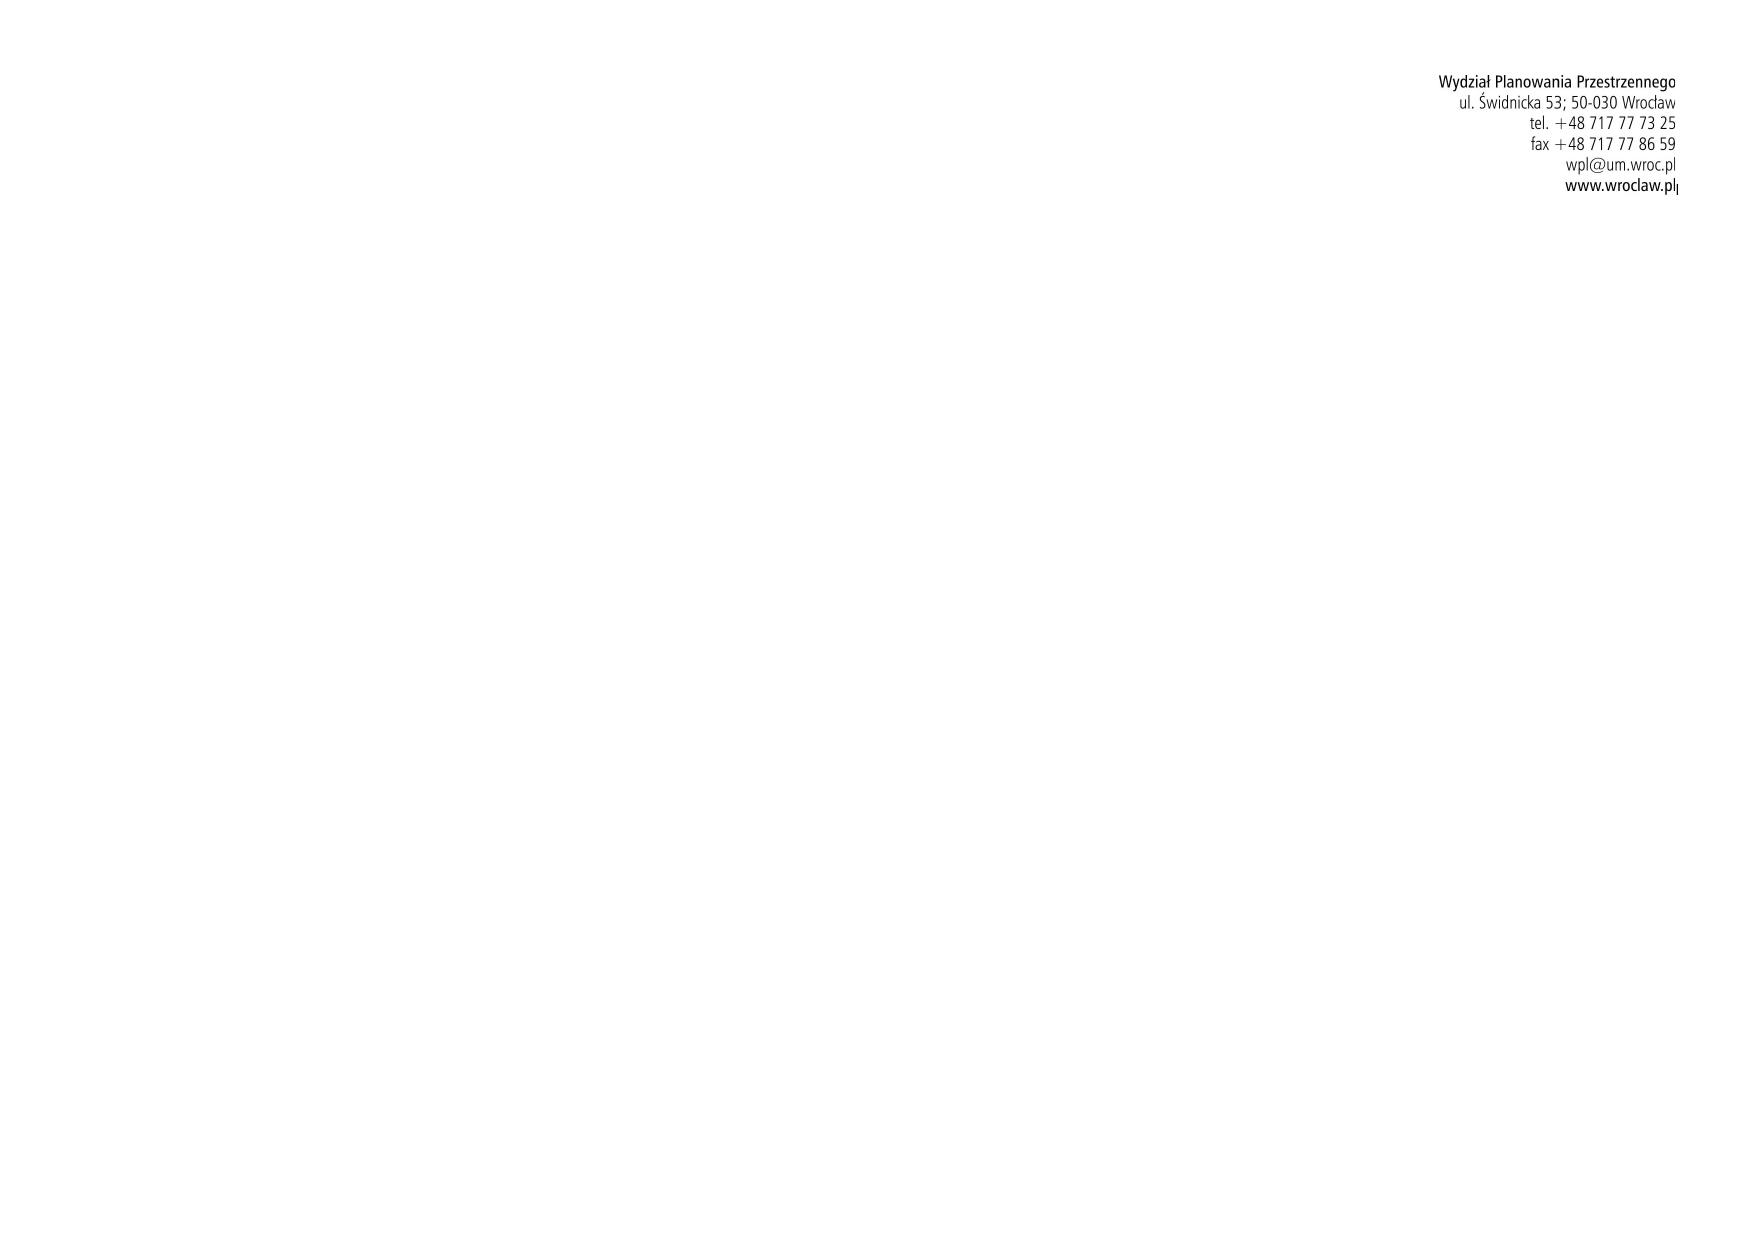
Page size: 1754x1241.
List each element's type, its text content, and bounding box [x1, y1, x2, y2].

text l [75, 75, 1679, 199]
picture [1438, 75, 1676, 195]
